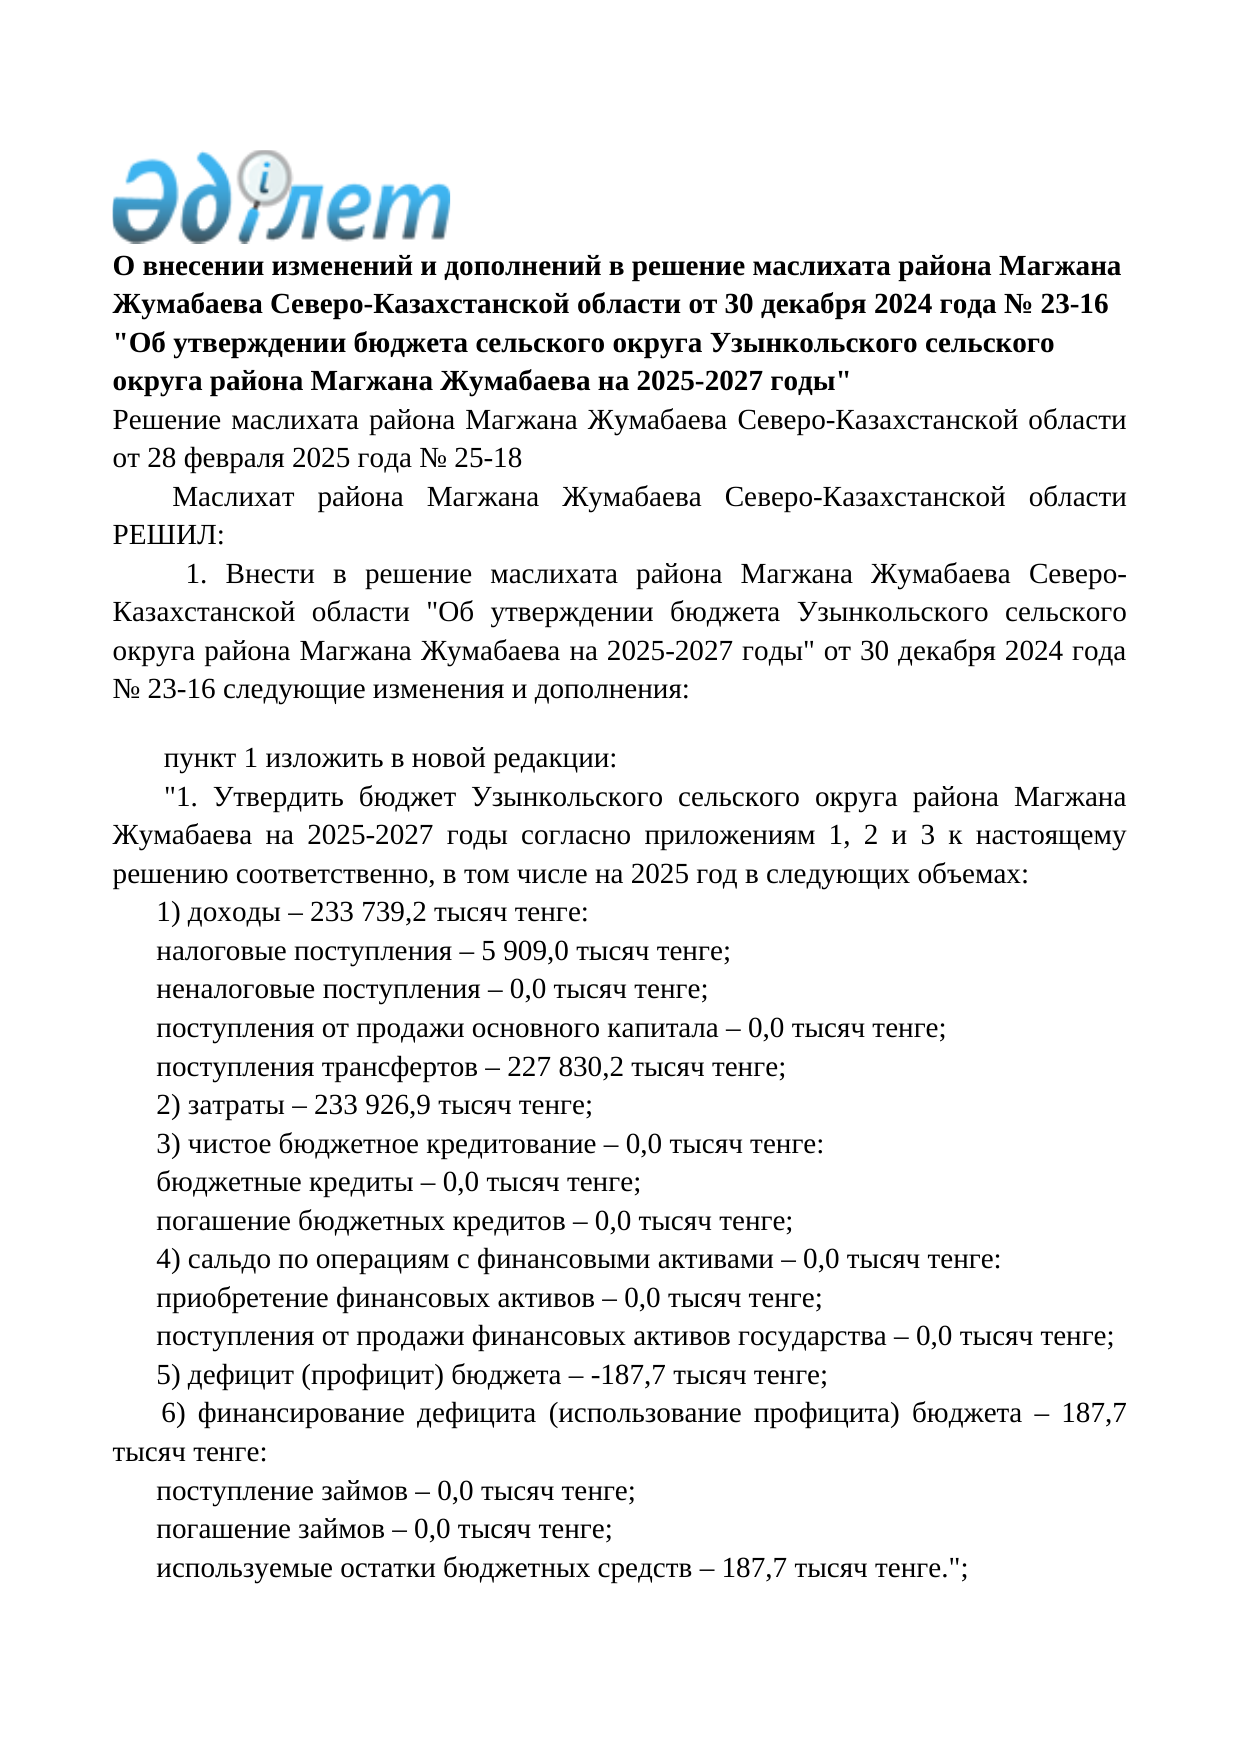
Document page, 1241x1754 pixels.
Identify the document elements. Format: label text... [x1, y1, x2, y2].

picture [112, 150, 451, 244]
text 2) затраты – 233 926,9 тысяч тенге; [112, 1087, 1128, 1121]
text О внесении изменений и дополнений в решение маслихата района Магжана Жумабаева Северо-Казахстанской области от 30 декабря 2024 года № 23-16 "Об утверждении бюджета сельского округа Узынкольского сельского округа района Магжана Жумабаева на 2025-2027 годы" [112, 248, 1128, 397]
text неналоговые поступления – 0,0 тысяч тенге; [112, 972, 1128, 1005]
text бюджетные кредиты – 0,0 тысяч тенге; [112, 1164, 1128, 1198]
text погашение займов – 0,0 тысяч тенге; [112, 1511, 1128, 1545]
text погашение бюджетных кредитов – 0,0 тысяч тенге; [112, 1203, 1128, 1236]
text поступление займов – 0,0 тысяч тенге; [112, 1473, 1128, 1506]
text поступления от продажи финансовых активов государства – 0,0 тысяч тенге; [112, 1318, 1128, 1352]
text "1. Утвердить бюджет Узынкольского сельского округа района Магжана Жумабаева на 2025-2027 годы согласно приложениям 1, 2 и 3 к настоящему решению соответственно, в том числе на 2025 год в следующих объемах: [112, 779, 1128, 889]
text Решение маслихата района Магжана Жумабаева Северо-Казахстанской области от 28 февраля 2025 года № 25-18 [112, 402, 1128, 474]
text 6) финансирование дефицита (использование профицита) бюджета – 187,7 тысяч тенге: [112, 1396, 1128, 1468]
text Маслихат района Магжана Жумабаева Северо-Казахстанской области РЕШИЛ: [112, 479, 1128, 551]
text 5) дефицит (профицит) бюджета – -187,7 тысяч тенге; [112, 1357, 1128, 1391]
text приобретение финансовых активов – 0,0 тысяч тенге; [112, 1280, 1128, 1313]
text 4) сальдо по операциям с финансовыми активами – 0,0 тысяч тенге: [112, 1241, 1128, 1275]
text налоговые поступления – 5 909,0 тысяч тенге; [112, 933, 1128, 967]
text 1. Внести в решение маслихата района Магжана Жумабаева Северо-Казахстанской области "Об утверждении бюджета Узынкольского сельского округа района Магжана Жумабаева на 2025-2027 годы" от 30 декабря 2024 года № 23-16 следующие изменения и дополнения: [112, 556, 1128, 705]
text используемые остатки бюджетных средств – 187,7 тысяч тенге."; [112, 1550, 1128, 1583]
text 1) доходы – 233 739,2 тысяч тенге: [112, 894, 1128, 928]
text пункт 1 изложить в новой редакции: [112, 740, 1128, 774]
text 3) чистое бюджетное кредитование – 0,0 тысяч тенге: [112, 1126, 1128, 1159]
text поступления трансфертов – 227 830,2 тысяч тенге; [112, 1049, 1128, 1082]
text поступления от продажи основного капитала – 0,0 тысяч тенге; [112, 1010, 1128, 1044]
